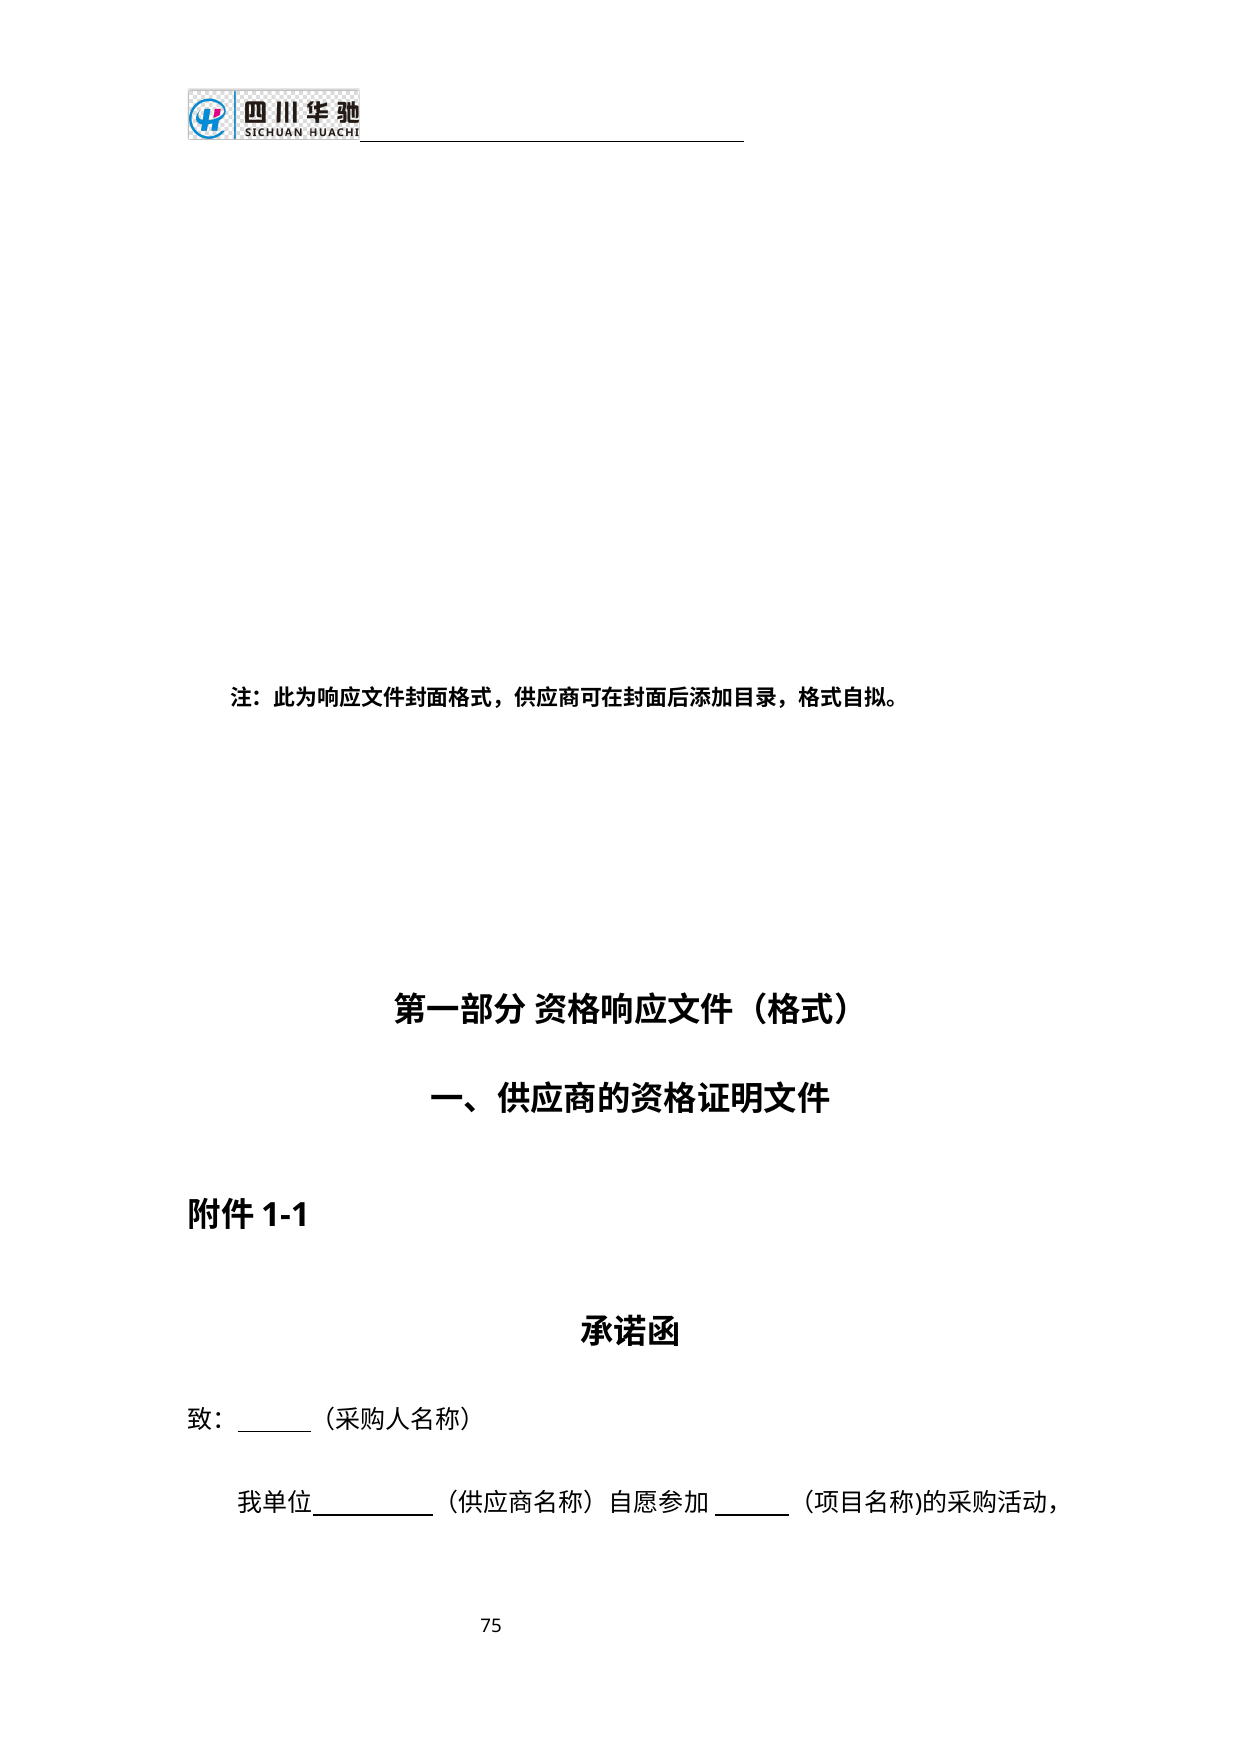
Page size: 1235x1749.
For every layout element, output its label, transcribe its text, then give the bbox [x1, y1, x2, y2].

text 承诺函 [187, 1296, 1073, 1361]
text 注：此为响应文件封面格式，供应商可在封面后添加目录，格式自拟。 [187, 679, 1073, 712]
text 第一部分 资格响应文件（格式） [187, 975, 1073, 1040]
list 供应商的资格证明文件 [187, 1064, 1073, 1129]
text 致： （采购人名称） [187, 1385, 1073, 1450]
picture [187, 88, 360, 140]
text 我单位 （供应商名称）自愿参加 （项目名称)的采购活动，根据磋商文件要求，现郑重承诺如下： [187, 1468, 1073, 1533]
subtitle 附件1-1 [187, 1180, 1073, 1245]
